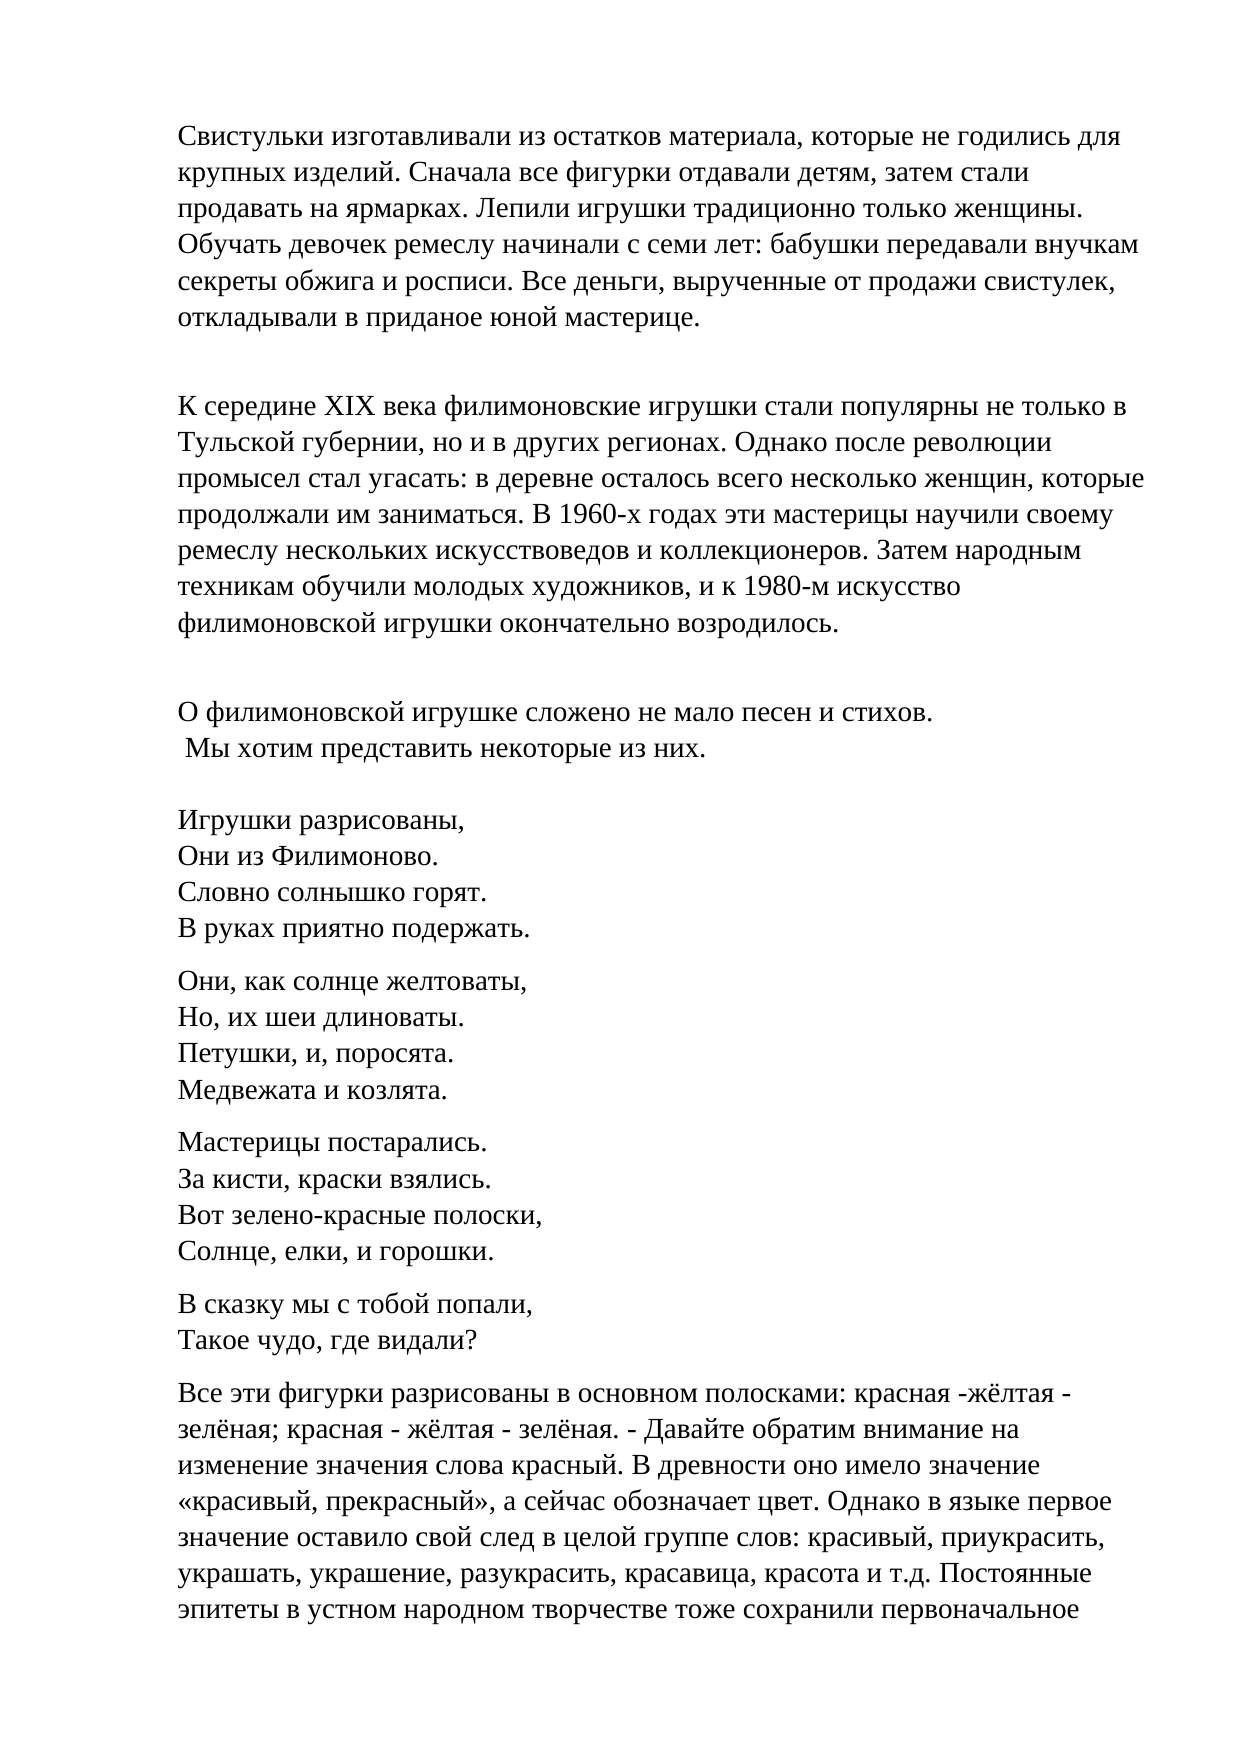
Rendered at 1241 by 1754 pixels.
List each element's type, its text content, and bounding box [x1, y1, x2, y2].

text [177, 1375, 1152, 1625]
text Они, как солнце желтоваты, Но, их шеи длиноваты. Петушки, и, поросята. Медвежата и козлята. [177, 963, 1152, 1105]
text О филимоновской игрушке сложено не мало песен и стихов. Мы хотим представить некоторые из них. Игрушки разрисованы, Они из Филимоново. Словно солнышко горят. В руках приятно подержать. [177, 657, 1152, 944]
text К середине XIX века филимоновские игрушки стали популярны не только в Тульской губернии, но и в других регионах. Однако после революции промысел стал угасать: в деревне осталось всего несколько женщин, которые продолжали им заниматься. В 1960-х годах эти мастерицы научили своему ремеслу нескольких искусствоведов и коллекционеров. Затем народным техникам обучили молодых художников, и к 1980-м искусство филимоновской игрушки окончательно возродилось. [177, 352, 1152, 638]
text В сказку мы с тобой попали, Такое чудо, где видали? [177, 1286, 1152, 1356]
text Мастерицы постарались. За кисти, краски взялись. Вот зелено-красные полоски, Солнце, елки, и горошки. [177, 1124, 1152, 1267]
text Свистульки изготавливали из остатков материала, которые не годились для крупных изделий. Сначала все фигурки отдавали детям, затем стали продавать на ярмарках. Лепили игрушки традиционно только женщины. Обучать девочек ремеслу начинали с семи лет: бабушки передавали внучкам секреты обжига и росписи. Все деньги, вырученные от продажи свистулек, откладывали в приданое юной мастерице. [177, 118, 1152, 332]
